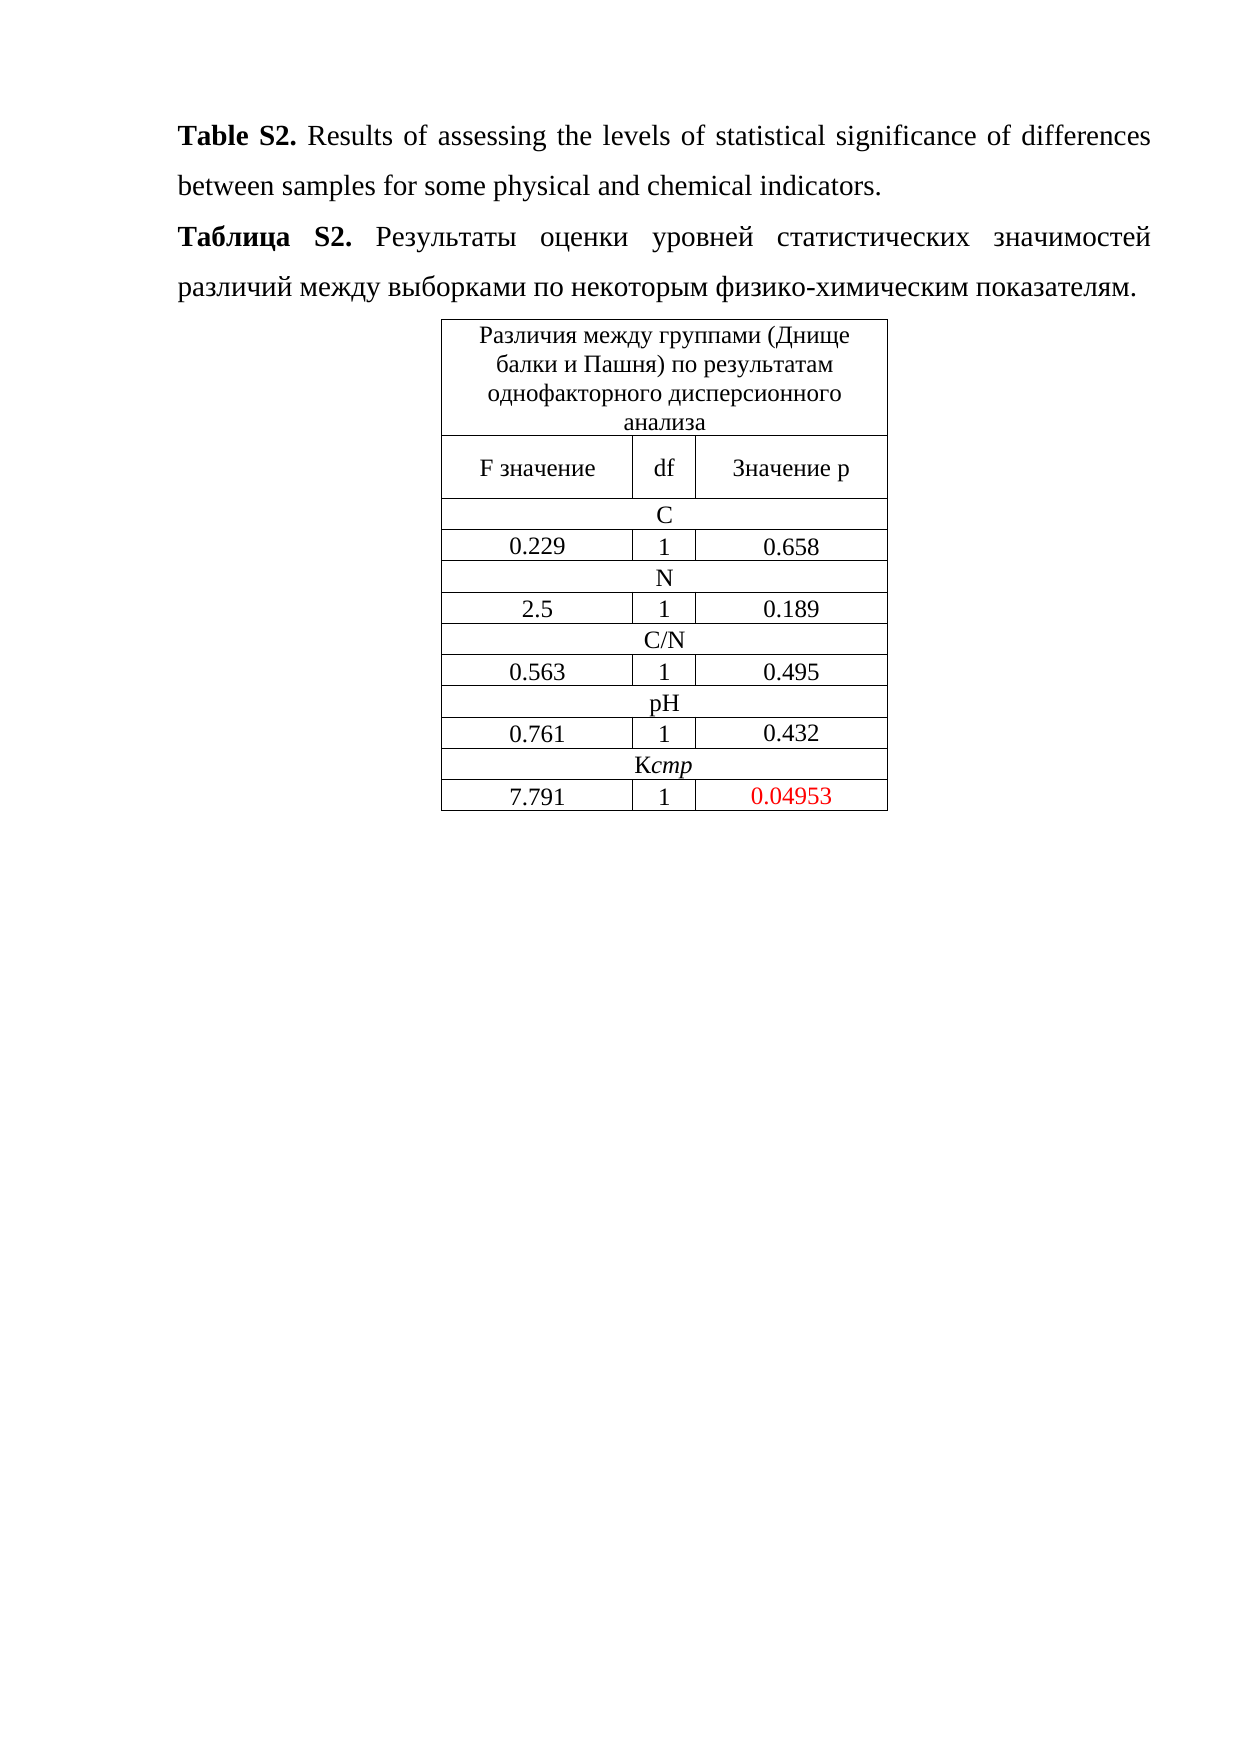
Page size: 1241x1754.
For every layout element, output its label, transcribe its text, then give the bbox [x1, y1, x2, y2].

table_cell 0.432 [696, 718, 887, 748]
table_cell 7.791 [442, 780, 632, 810]
table_cell рН [442, 686, 887, 717]
table_header Различия между группами (Днище балки и Пашня) по результатам однофакторного дисперсионного анализа [442, 320, 887, 435]
table_cell C/N [442, 624, 887, 654]
table_cell 0.761 [442, 718, 632, 748]
table_cell df [633, 436, 695, 498]
table_cell 0.495 [696, 655, 887, 685]
table_cell 0.189 [696, 593, 887, 623]
table_cell F значение [442, 436, 632, 498]
table_cell Кстр [442, 749, 887, 779]
table_cell 2.5 [442, 593, 632, 623]
table_cell 1 [633, 718, 695, 748]
table_cell 0.04953 [696, 780, 887, 810]
table_cell 1 [633, 530, 695, 560]
table_cell Значение p [696, 436, 887, 498]
table_cell 1 [633, 780, 695, 810]
table_cell 0.658 [696, 530, 887, 560]
table_cell N [442, 561, 887, 592]
text Table S2. Results of assessing the levels of statistical significance of differences between samples for some physical and chemical indicators. [177, 118, 1152, 202]
table_cell 1 [633, 593, 695, 623]
table_cell C [442, 499, 887, 529]
text Таблица S2. Результаты оценки уровней статистических значимостей различий между выборками по некоторым физико-химическим показателям. [177, 219, 1152, 303]
table_cell 1 [633, 655, 695, 685]
table_cell 0.229 [442, 530, 632, 560]
table_cell 0.563 [442, 655, 632, 685]
